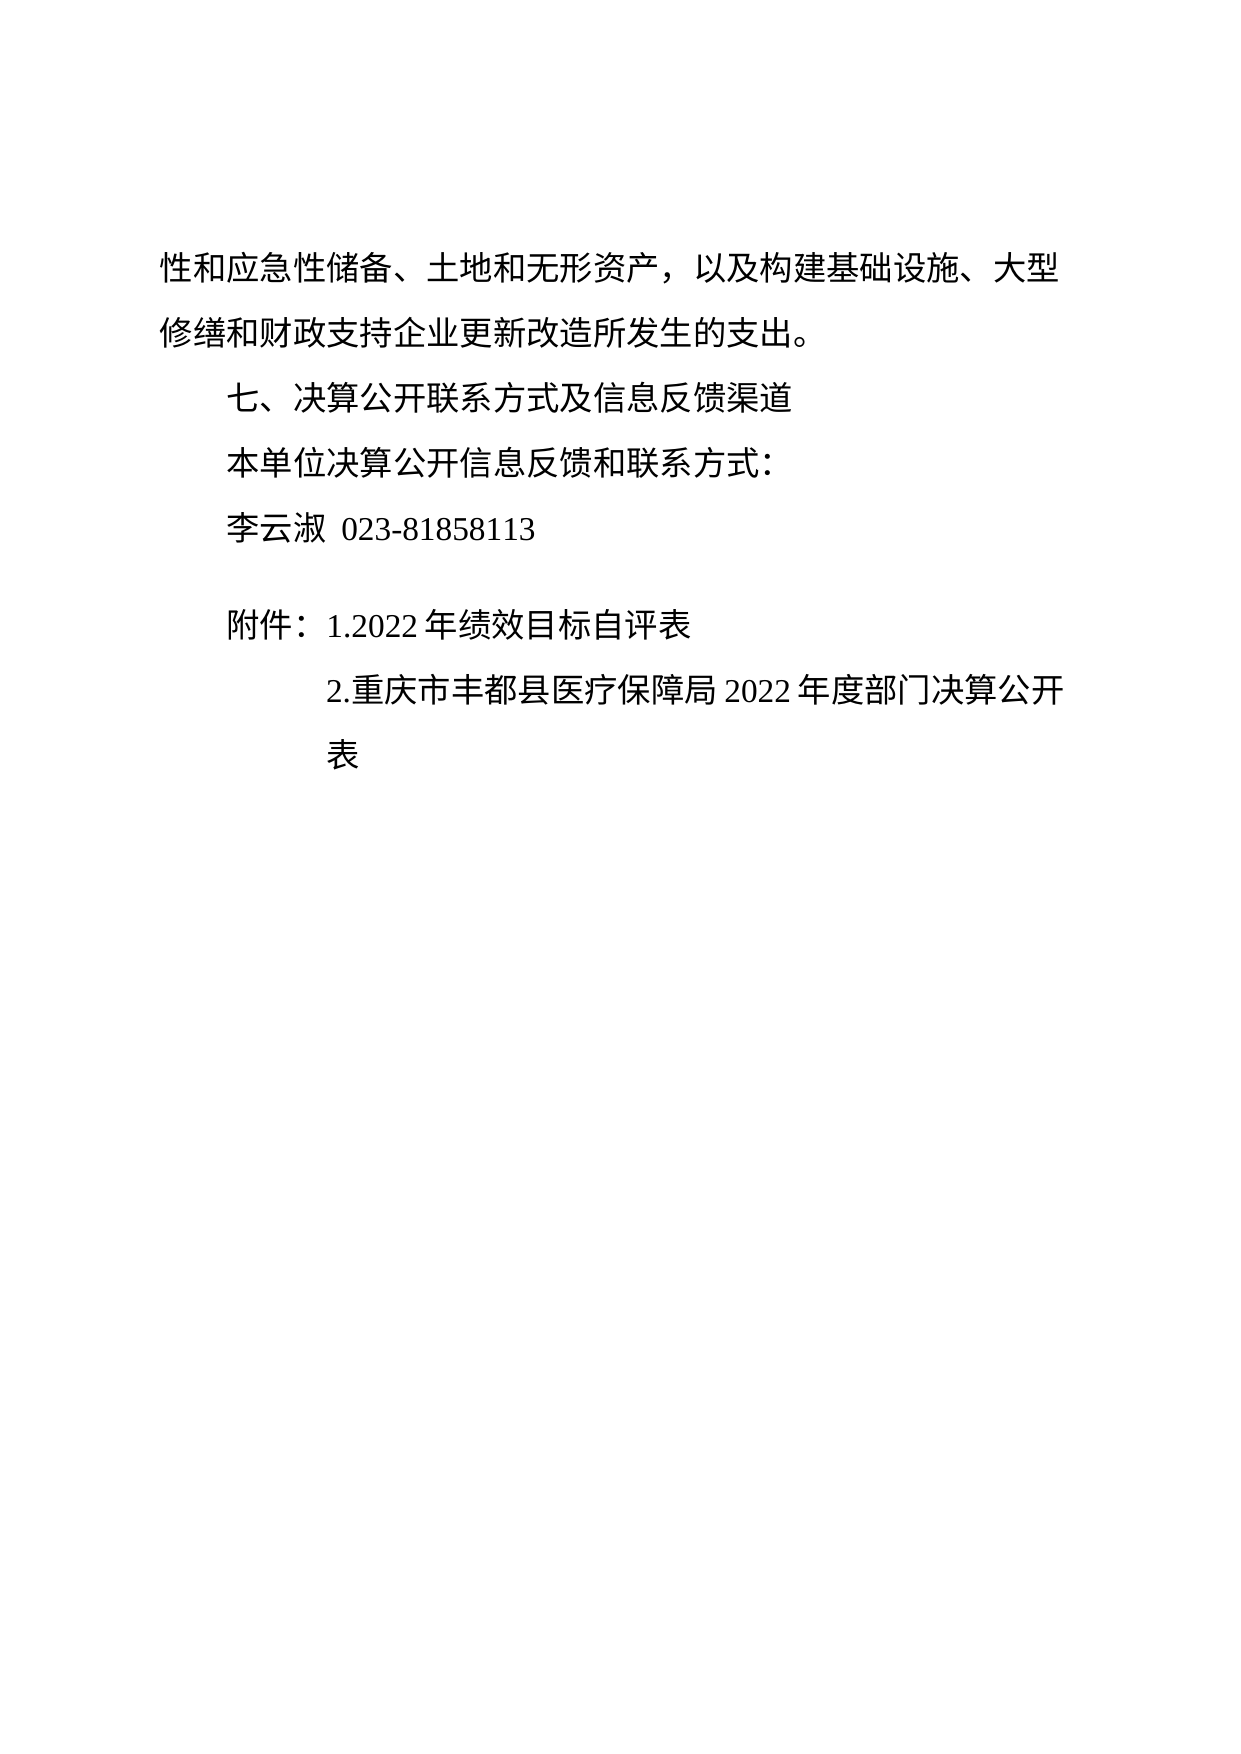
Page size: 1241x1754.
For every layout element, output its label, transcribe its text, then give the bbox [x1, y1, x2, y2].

text 七、决算公开联系方式及信息反馈渠道 [159, 363, 1081, 428]
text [159, 233, 1081, 363]
text 附件：1.2022年绩效目标自评表 [159, 590, 1081, 655]
text 李云淑 023-81858113 [159, 493, 1081, 558]
text 2.重庆市丰都县医疗保障局2022年度部门决算公开表 [326, 655, 1081, 785]
text 本单位决算公开信息反馈和联系方式： [159, 428, 1081, 493]
